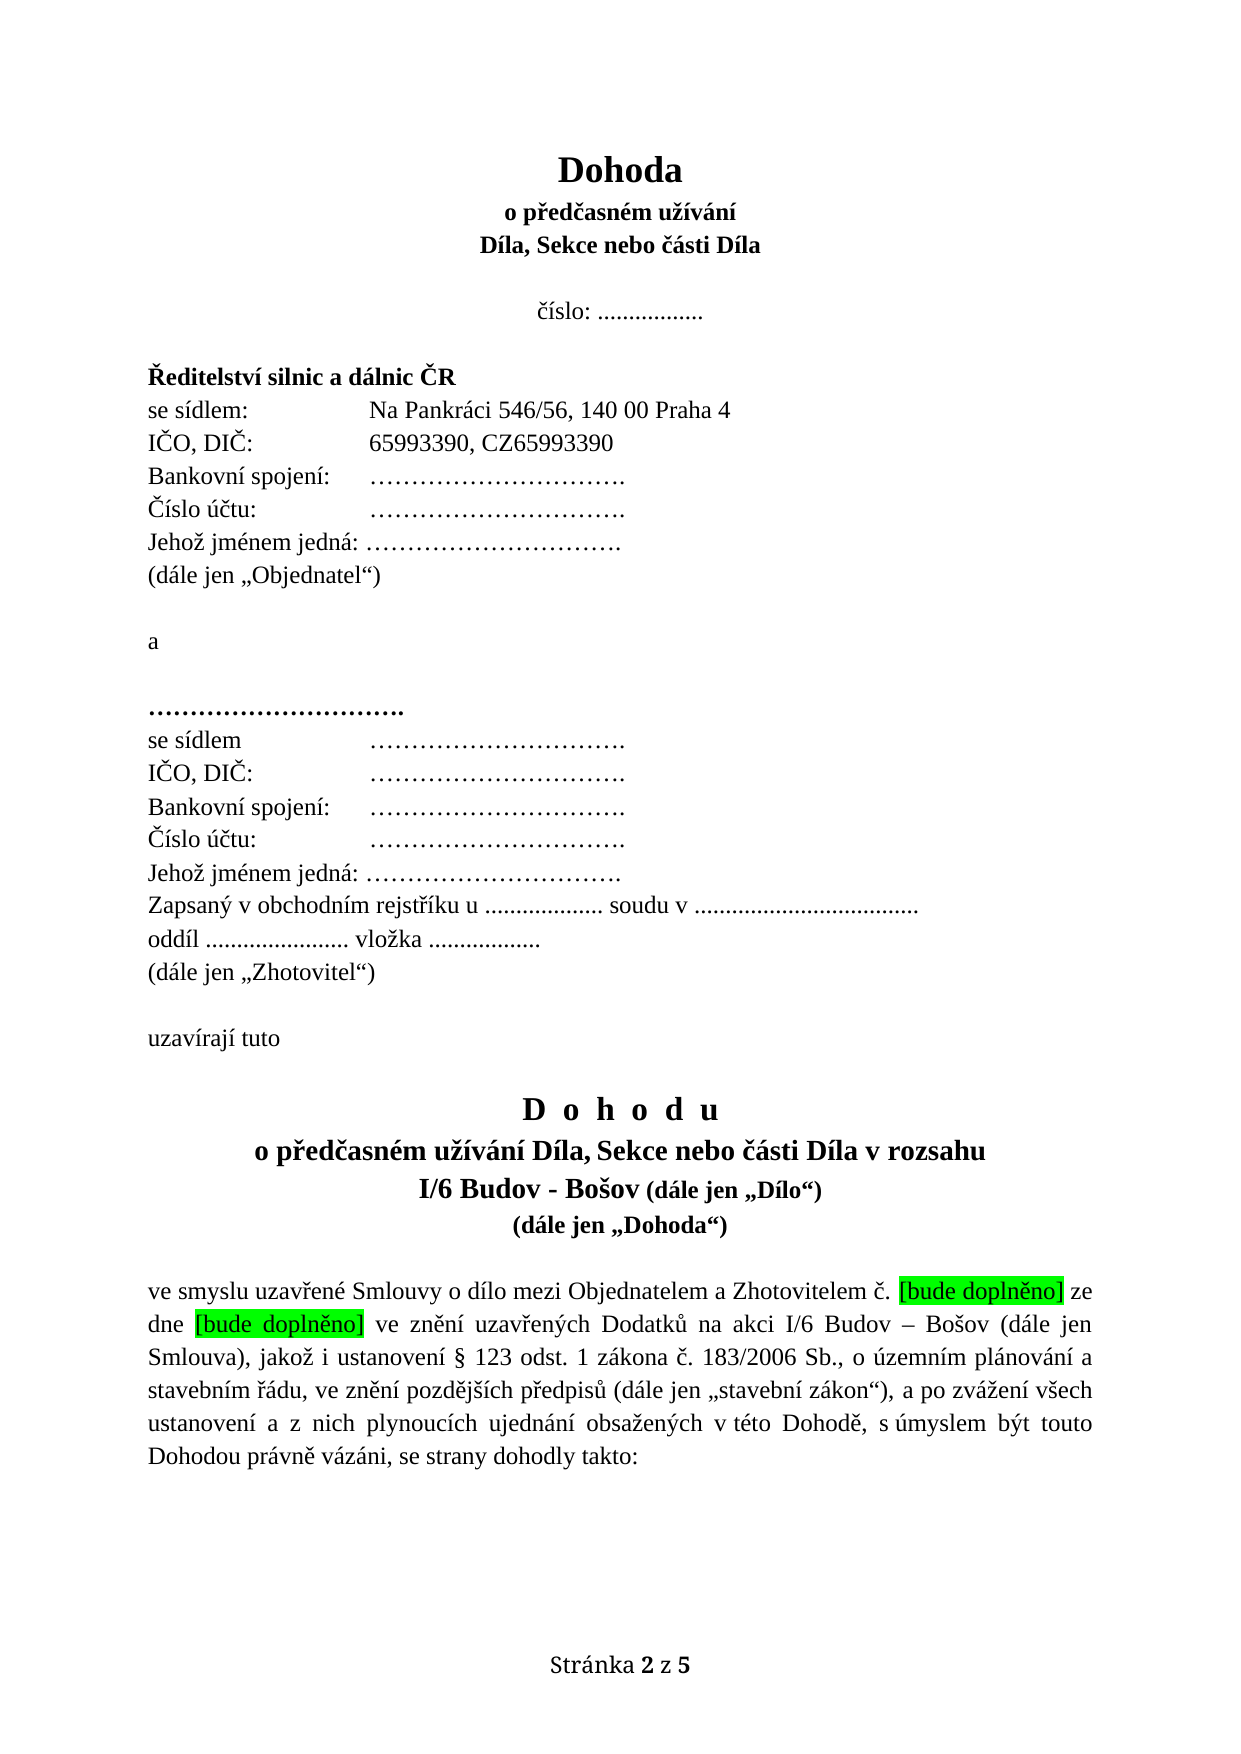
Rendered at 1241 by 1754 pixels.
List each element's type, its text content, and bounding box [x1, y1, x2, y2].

text se sídlem: Na Pankráci 546/56, 140 00 Praha 4 [148, 395, 1093, 424]
text a [148, 626, 1093, 655]
text IČO, DIČ: …………………………. [148, 758, 1093, 787]
text Bankovní spojení: …………………………. [148, 461, 1093, 490]
text ve smyslu uzavřené Smlouvy o dílo mezi Objednatelem a Zhotovitelem č. [bude doplněno] ze dne [bude doplněno] ve znění uzavřených Dodatků na akci I/6 Budov – Bošov (dále jen Smlouva), jakož i ustanovení § 123 odst. 1 zákona č. 183/2006 Sb., o územním plánování a stavebním řádu, ve znění pozdějších předpisů (dále jen „stavební zákon“), a po zvážení všech ustanovení a z nich plynoucích ujednání obsažených v této Dohodě, s úmyslem být touto Dohodou právně vázáni, se strany dohodly takto: [148, 1276, 1093, 1470]
subtitle o předčasném užívání [148, 197, 1093, 226]
subtitle Díla, Sekce nebo části Díla [148, 230, 1093, 259]
text o předčasném užívání Díla, Sekce nebo části Díla v rozsahu [148, 1133, 1093, 1166]
text Jehož jménem jedná: …………………………. [148, 527, 1093, 556]
text Číslo účtu: …………………………. [148, 494, 1093, 523]
subtitle Dohoda [148, 148, 1093, 191]
text D o h o d u [148, 1089, 1093, 1127]
text IČO, DIČ: 65993390, CZ65993390 [148, 428, 1093, 457]
text I/6 Budov - Bošov (dále jen „Dílo“) [148, 1171, 1093, 1205]
text uzavírají tuto [148, 1023, 1093, 1051]
text (dále jen „Dohoda“) [148, 1210, 1093, 1239]
text oddíl ....................... vložka .................. [148, 924, 1093, 952]
text Ředitelství silnic a dálnic ČR [148, 362, 1093, 391]
text (dále jen „Zhotovitel“) [148, 957, 1093, 985]
text …………………………. [148, 692, 1093, 721]
text se sídlem …………………………. [148, 726, 1093, 754]
text (dále jen „Objednatel“) [148, 560, 1093, 589]
text číslo: ................. [148, 296, 1093, 325]
text Jehož jménem jedná: …………………………. [148, 858, 1093, 886]
text Zapsaný v obchodním rejstříku u ................... soudu v .................................... [148, 891, 1093, 919]
text Bankovní spojení: …………………………. [148, 792, 1093, 820]
text Číslo účtu: …………………………. [148, 824, 1093, 853]
